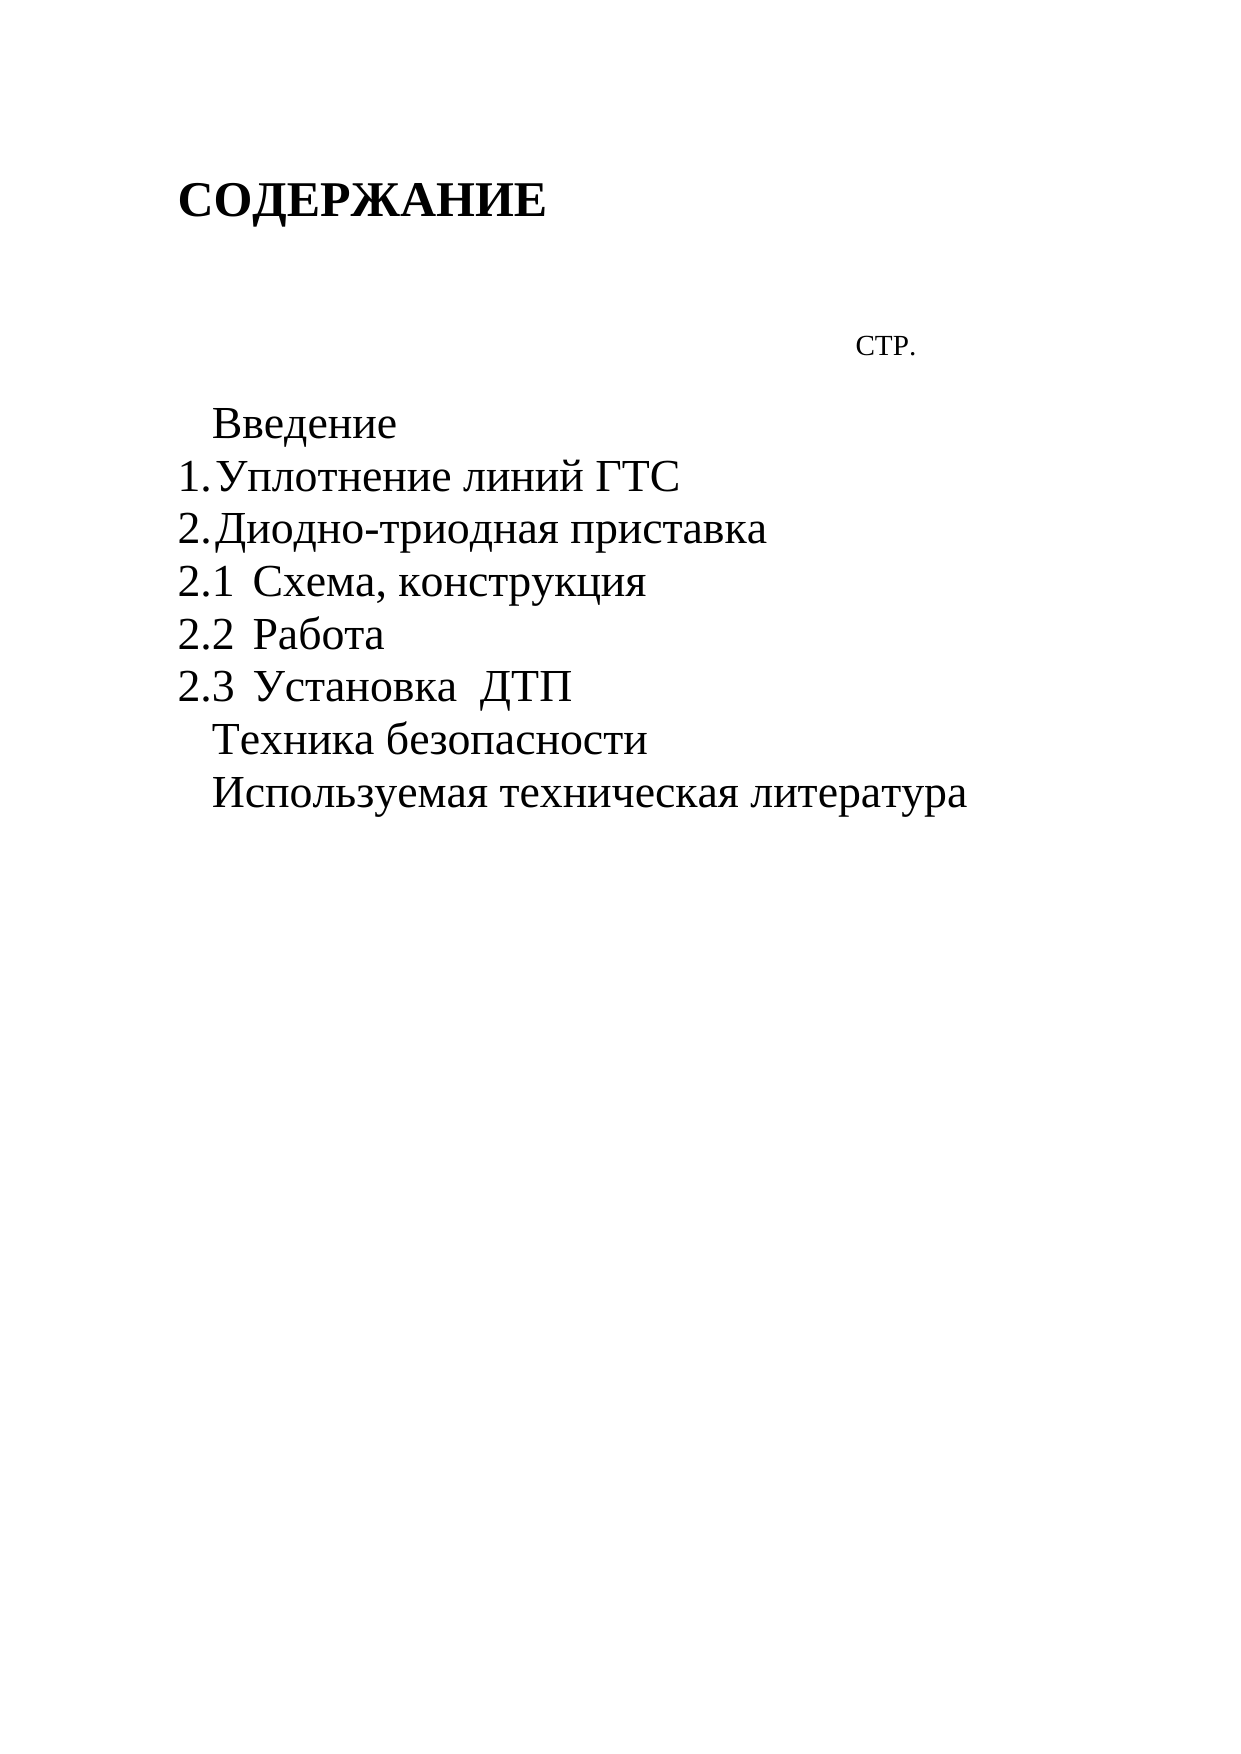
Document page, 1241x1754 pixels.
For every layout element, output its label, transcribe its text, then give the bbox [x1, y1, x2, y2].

text Используемая техническая литература [177, 764, 1152, 817]
list Схема, конструкция [177, 553, 1152, 606]
subtitle СОДЕРЖАНИЕ [177, 170, 1152, 228]
list Уплотнение линий ГТС [177, 448, 1152, 501]
text Введение [177, 395, 1152, 448]
list Диодно-триодная приставка [177, 501, 1152, 553]
text СТР. [177, 328, 1152, 362]
list Работа [177, 606, 1152, 659]
list Установка ДТП [177, 659, 1152, 712]
text Техника безопасности [177, 712, 1152, 764]
